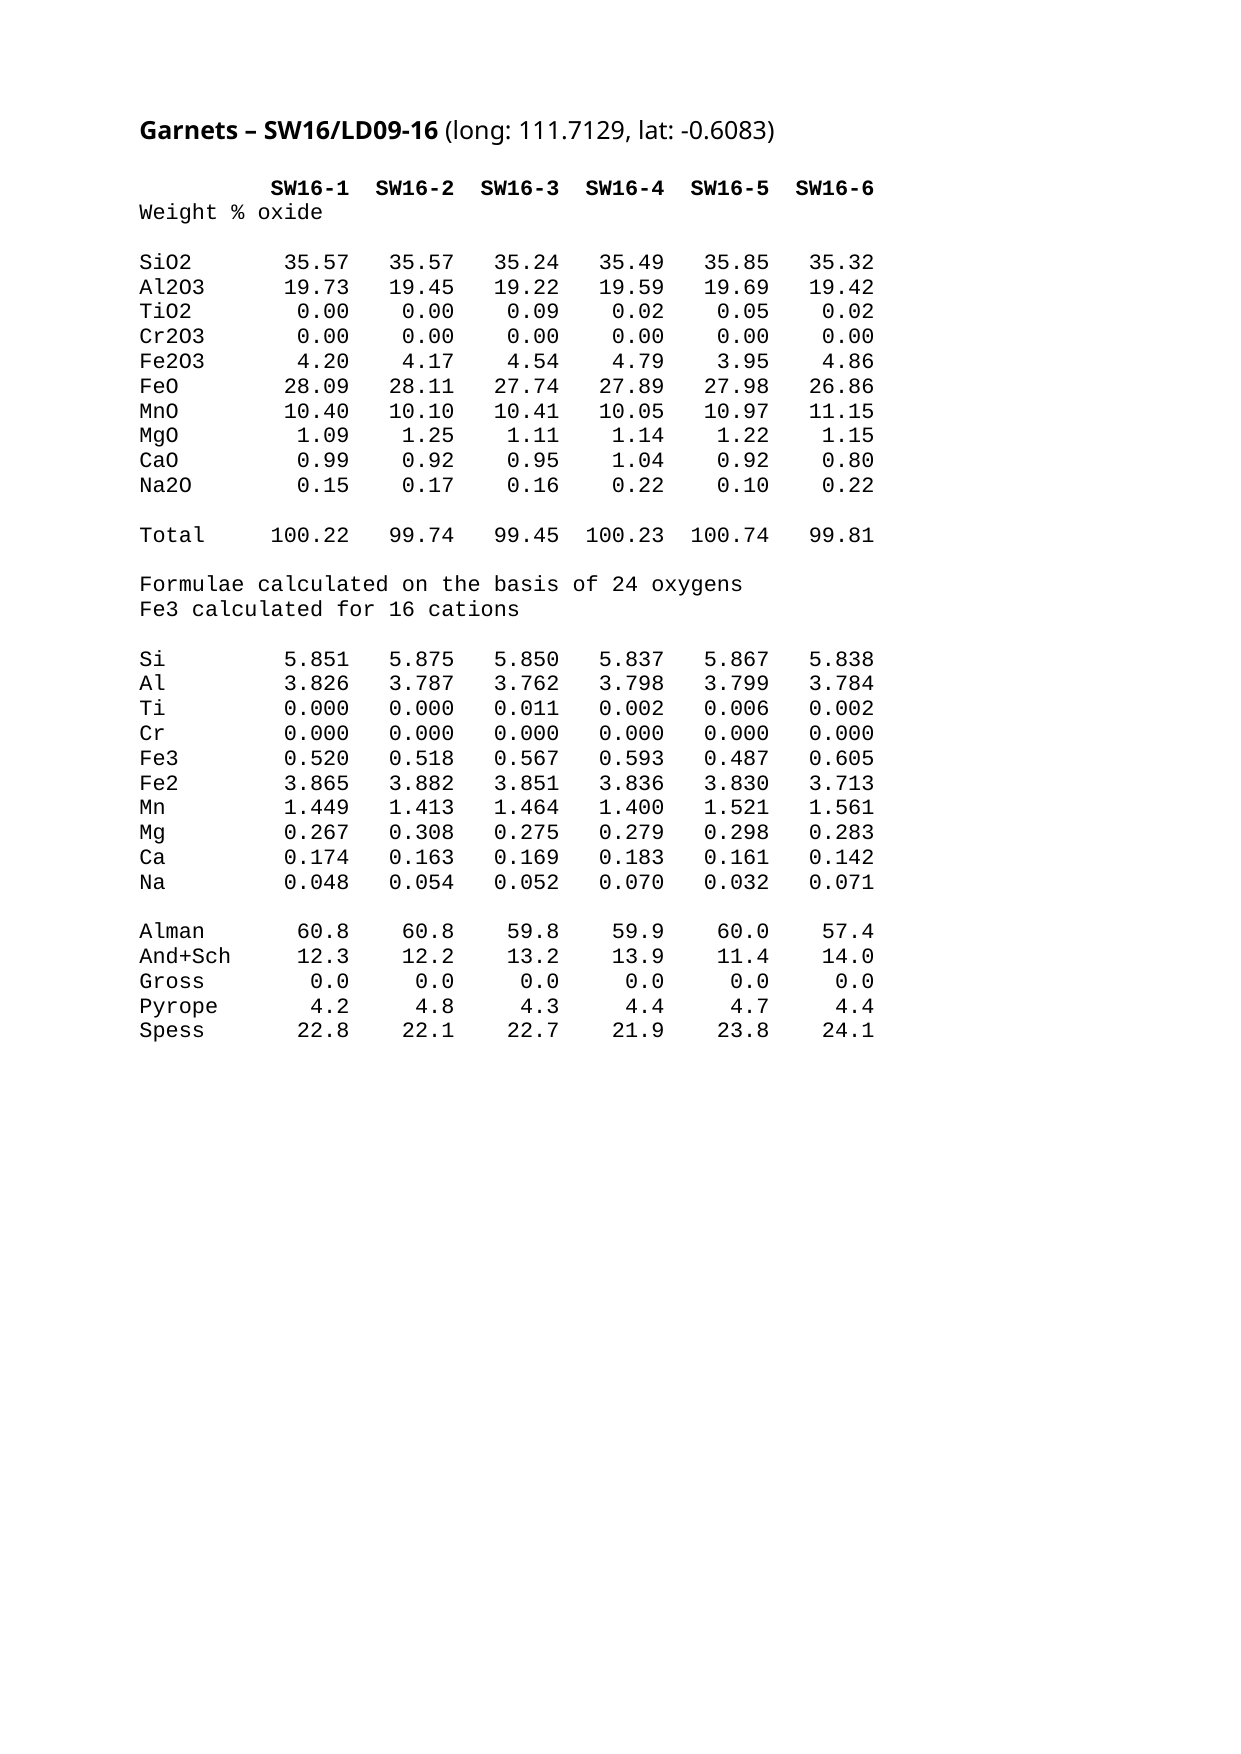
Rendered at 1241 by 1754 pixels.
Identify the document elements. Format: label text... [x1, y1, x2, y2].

text Na2O 0.15 0.17 0.16 0.22 0.10 0.22 [139, 474, 1101, 499]
text Mn 1.449 1.413 1.464 1.400 1.521 1.561 [139, 796, 1101, 821]
text Garnets – SW16/LD09-16 (long: 111.7129, lat: -0.6083) [139, 112, 1101, 147]
text Fe2O3 4.20 4.17 4.54 4.79 3.95 4.86 [139, 350, 1101, 375]
text Cr 0.000 0.000 0.000 0.000 0.000 0.000 [139, 722, 1101, 747]
text Weight % oxide [139, 201, 1101, 226]
text SiO2 35.57 35.57 35.24 35.49 35.85 35.32 [139, 251, 1101, 276]
text Gross 0.0 0.0 0.0 0.0 0.0 0.0 [139, 970, 1101, 995]
text Al2O3 19.73 19.45 19.22 19.59 19.69 19.42 [139, 276, 1101, 301]
text Total 100.22 99.74 99.45 100.23 100.74 99.81 [139, 524, 1101, 548]
text SW16-1 SW16-2 SW16-3 SW16-4 SW16-5 SW16-6 [139, 177, 1101, 201]
text Fe2 3.865 3.882 3.851 3.836 3.830 3.713 [139, 772, 1101, 796]
text Cr2O3 0.00 0.00 0.00 0.00 0.00 0.00 [139, 325, 1101, 350]
text Si 5.851 5.875 5.850 5.837 5.867 5.838 [139, 648, 1101, 672]
text Mg 0.267 0.308 0.275 0.279 0.298 0.283 [139, 821, 1101, 846]
text FeO 28.09 28.11 27.74 27.89 27.98 26.86 [139, 375, 1101, 400]
text Spess 22.8 22.1 22.7 21.9 23.8 24.1 [139, 1019, 1101, 1044]
text Fe3 0.520 0.518 0.567 0.593 0.487 0.605 [139, 747, 1101, 772]
text Na 0.048 0.054 0.052 0.070 0.032 0.071 [139, 871, 1101, 896]
text MgO 1.09 1.25 1.11 1.14 1.22 1.15 [139, 424, 1101, 449]
text Formulae calculated on the basis of 24 oxygens [139, 573, 1101, 598]
text Ti 0.000 0.000 0.011 0.002 0.006 0.002 [139, 697, 1101, 722]
text Fe3 calculated for 16 cations [139, 598, 1101, 623]
text Pyrope 4.2 4.8 4.3 4.4 4.7 4.4 [139, 995, 1101, 1019]
text TiO2 0.00 0.00 0.09 0.02 0.05 0.02 [139, 301, 1101, 325]
text Alman 60.8 60.8 59.8 59.9 60.0 57.4 [139, 920, 1101, 945]
text Ca 0.174 0.163 0.169 0.183 0.161 0.142 [139, 846, 1101, 871]
text CaO 0.99 0.92 0.95 1.04 0.92 0.80 [139, 449, 1101, 474]
text And+Sch 12.3 12.2 13.2 13.9 11.4 14.0 [139, 945, 1101, 970]
text MnO 10.40 10.10 10.41 10.05 10.97 11.15 [139, 400, 1101, 424]
text Al 3.826 3.787 3.762 3.798 3.799 3.784 [139, 672, 1101, 697]
